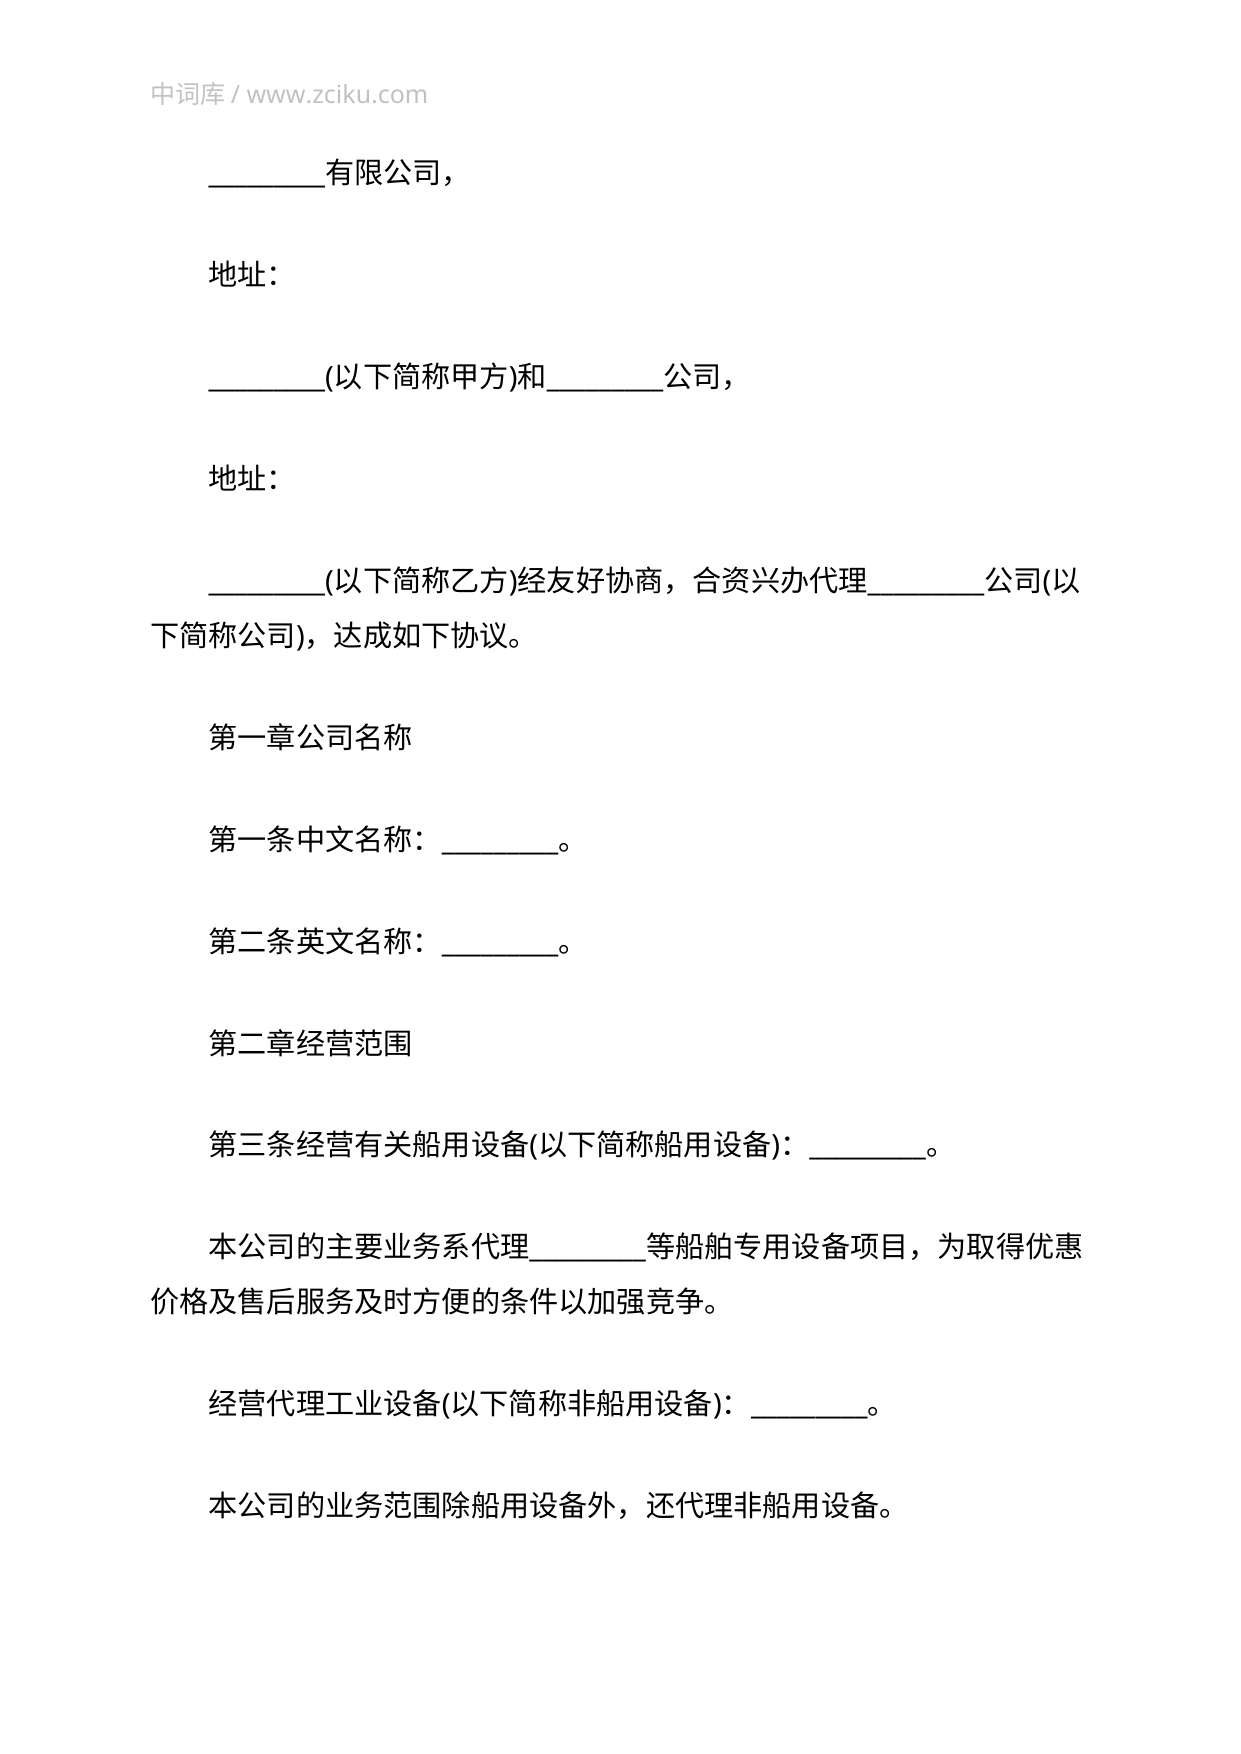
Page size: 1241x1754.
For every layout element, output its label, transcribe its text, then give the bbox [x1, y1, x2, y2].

text 地址： [150, 456, 1090, 498]
text 第二条英文名称：_________。 [150, 918, 1090, 961]
text _________(以下简称乙方)经友好协商，合资兴办代理_________公司(以下简称公司)，达成如下协议。 [150, 557, 1090, 655]
text 本公司的业务范围除船用设备外，还代理非船用设备。 [150, 1483, 1090, 1525]
text _________有限公司， [150, 150, 1090, 192]
text 第二章经营范围 [150, 1020, 1090, 1062]
text 第一条中文名称：_________。 [150, 816, 1090, 859]
text 第一章公司名称 [150, 714, 1090, 757]
text 地址： [150, 252, 1090, 294]
text 经营代理工业设备(以下简称非船用设备)：_________。 [150, 1381, 1090, 1423]
text _________(以下简称甲方)和_________公司， [150, 354, 1090, 396]
text 第三条经营有关船用设备(以下简称船用设备)：_________。 [150, 1122, 1090, 1164]
text 本公司的主要业务系代理_________等船舶专用设备项目，为取得优惠价格及售后服务及时方便的条件以加强竞争。 [150, 1224, 1090, 1321]
